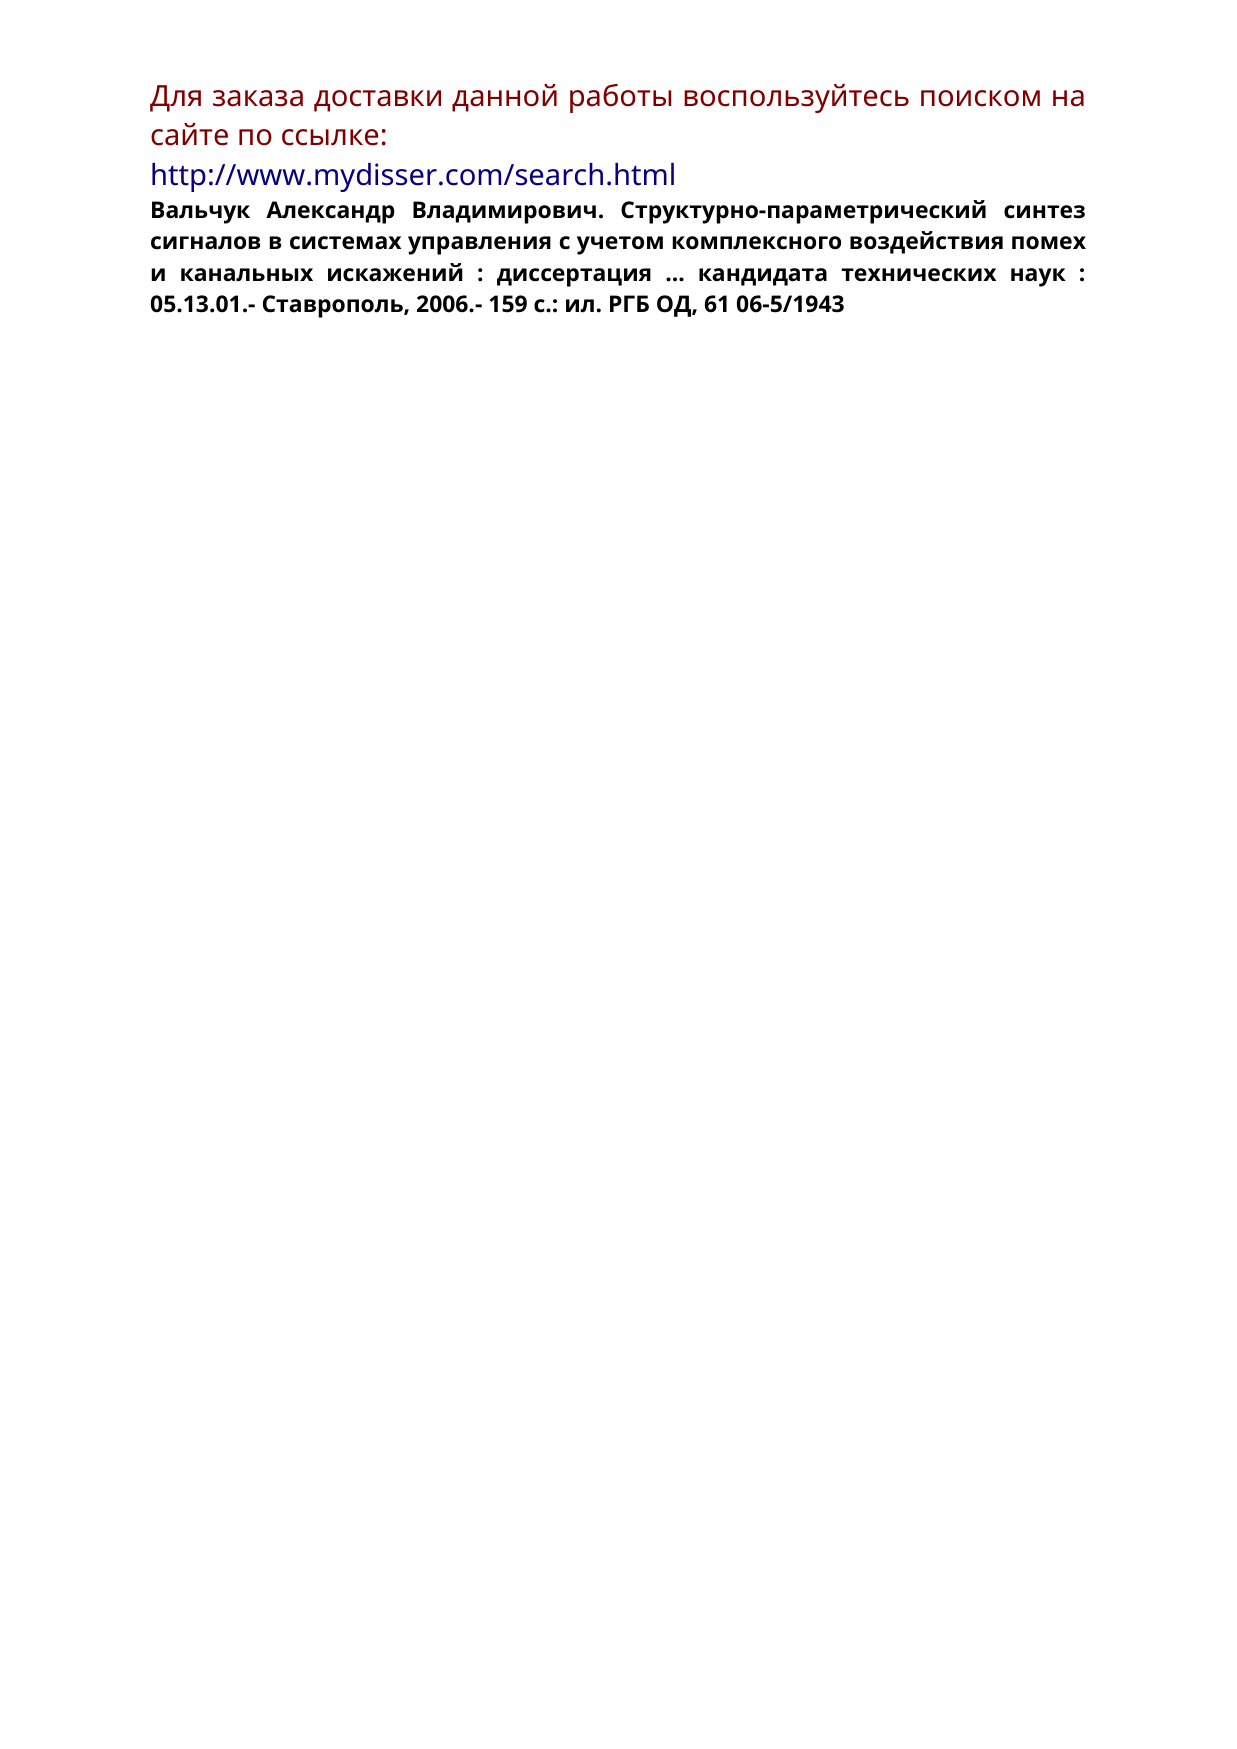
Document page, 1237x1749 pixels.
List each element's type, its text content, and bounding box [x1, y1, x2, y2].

text Вальчук Александр Владимирович. Структурно-параметрический синтез сигналов в системах управления с учетом комплексного воздействия помех и канальных искажений : диссертация ... кандидата технических наук : 05.13.01.- Ставрополь, 2006.- 159 с.: ил. РГБ ОД, 61 06-5/1943 [150, 194, 1086, 319]
